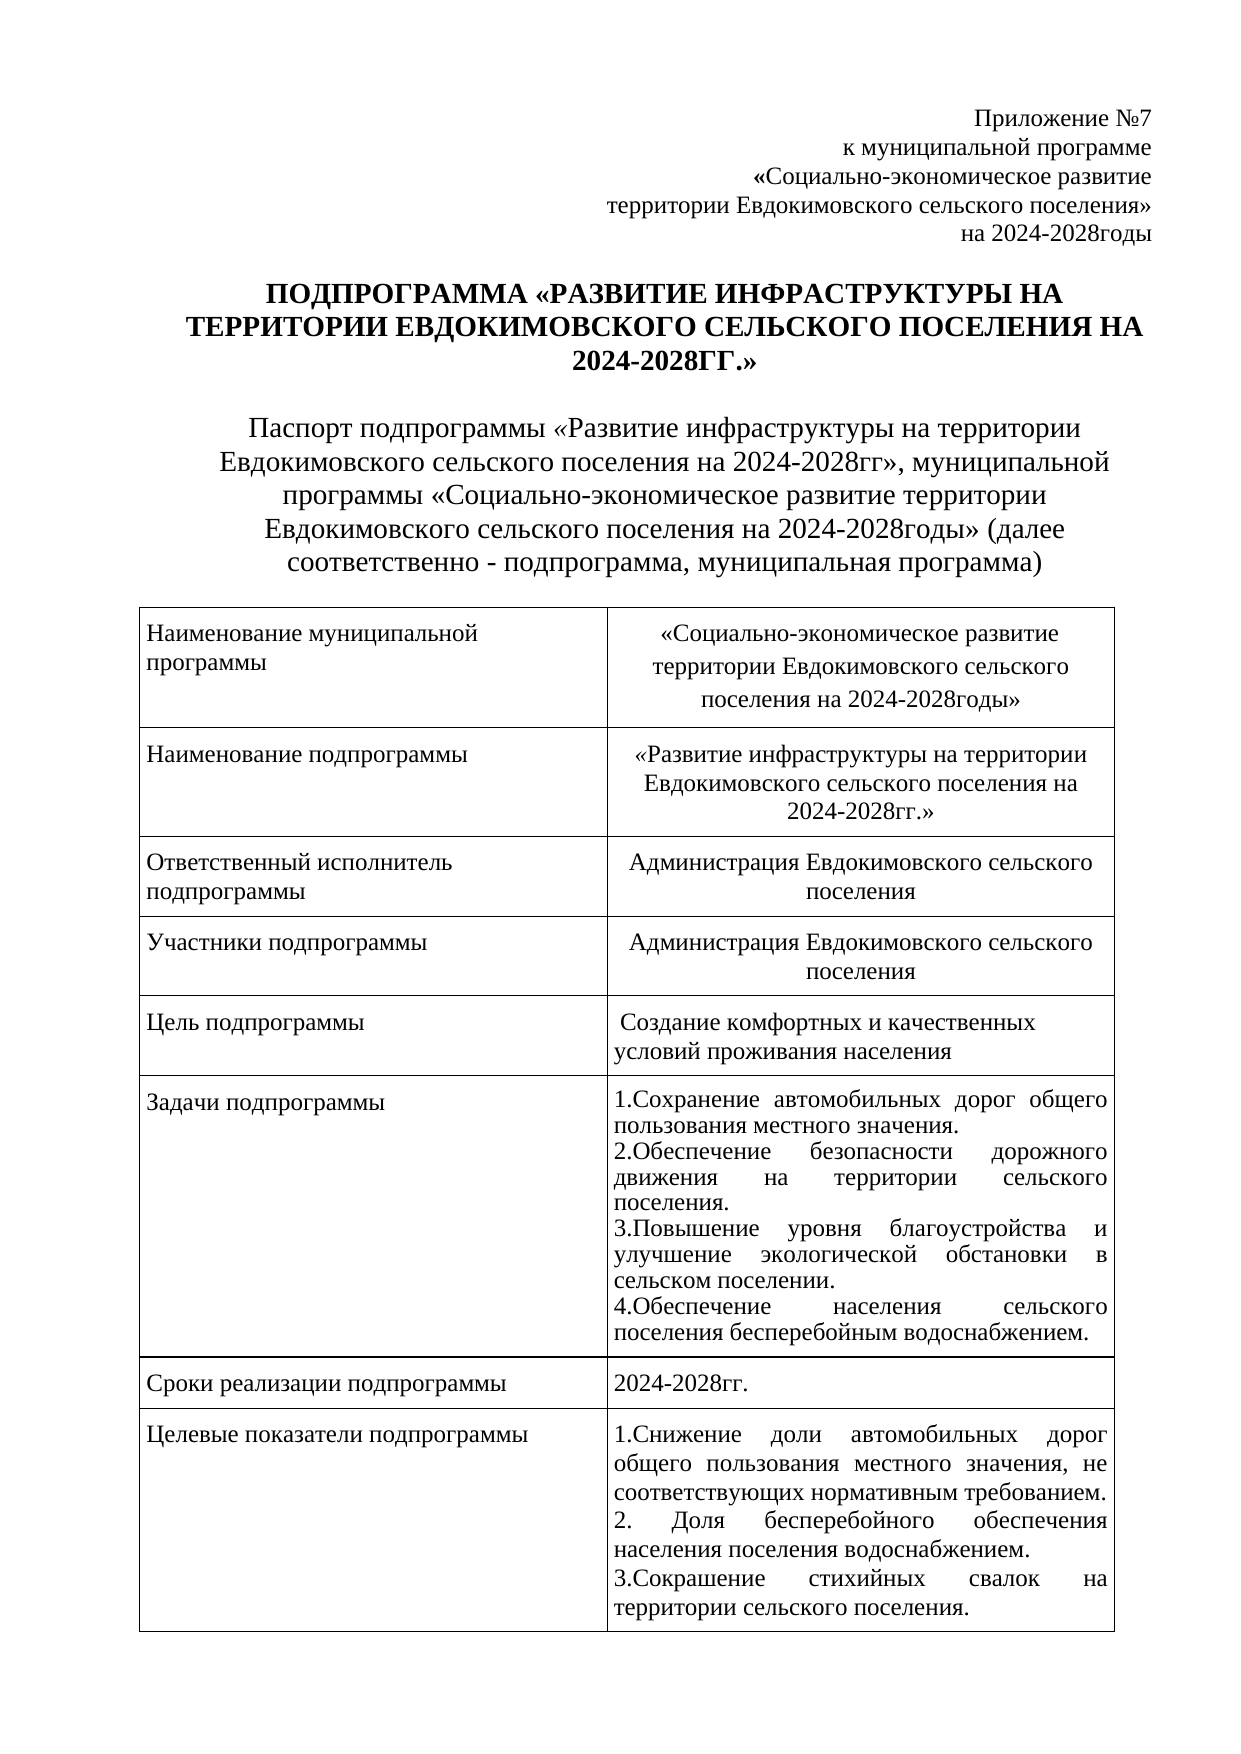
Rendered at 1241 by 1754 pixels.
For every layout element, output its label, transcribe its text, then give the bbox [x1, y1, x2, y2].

text «Социально-экономическое развитие [177, 161, 1152, 190]
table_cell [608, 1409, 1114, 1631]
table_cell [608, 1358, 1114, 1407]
text Паспорт подпрограммы «Развитие инфраструктуры на территории Евдокимовского сельского поселения на 2024-2028гг», муниципальной программы «Социально-экономическое развитие территории Евдокимовского сельского поселения на 2024-2028годы» (далее соответственно - подпрограмма, муниципальная программа) [177, 410, 1152, 578]
text территории Евдокимовского сельского поселения» [177, 190, 1152, 218]
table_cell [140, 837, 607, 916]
text к муниципальной программе [177, 132, 1152, 161]
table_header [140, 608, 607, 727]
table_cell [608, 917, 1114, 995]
text на 2024-2028годы [177, 218, 1152, 247]
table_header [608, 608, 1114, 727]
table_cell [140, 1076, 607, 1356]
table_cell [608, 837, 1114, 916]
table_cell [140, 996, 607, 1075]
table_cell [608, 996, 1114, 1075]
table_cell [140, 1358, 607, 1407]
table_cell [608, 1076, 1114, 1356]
text Приложение №7 [177, 103, 1152, 132]
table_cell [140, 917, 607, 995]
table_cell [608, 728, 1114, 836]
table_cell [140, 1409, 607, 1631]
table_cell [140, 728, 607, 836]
text ПОДПРОГРАММА «Развитие инфраструктуры на территории Евдокимовского сельского поселения НА 2024-2028гг.» [177, 276, 1152, 377]
